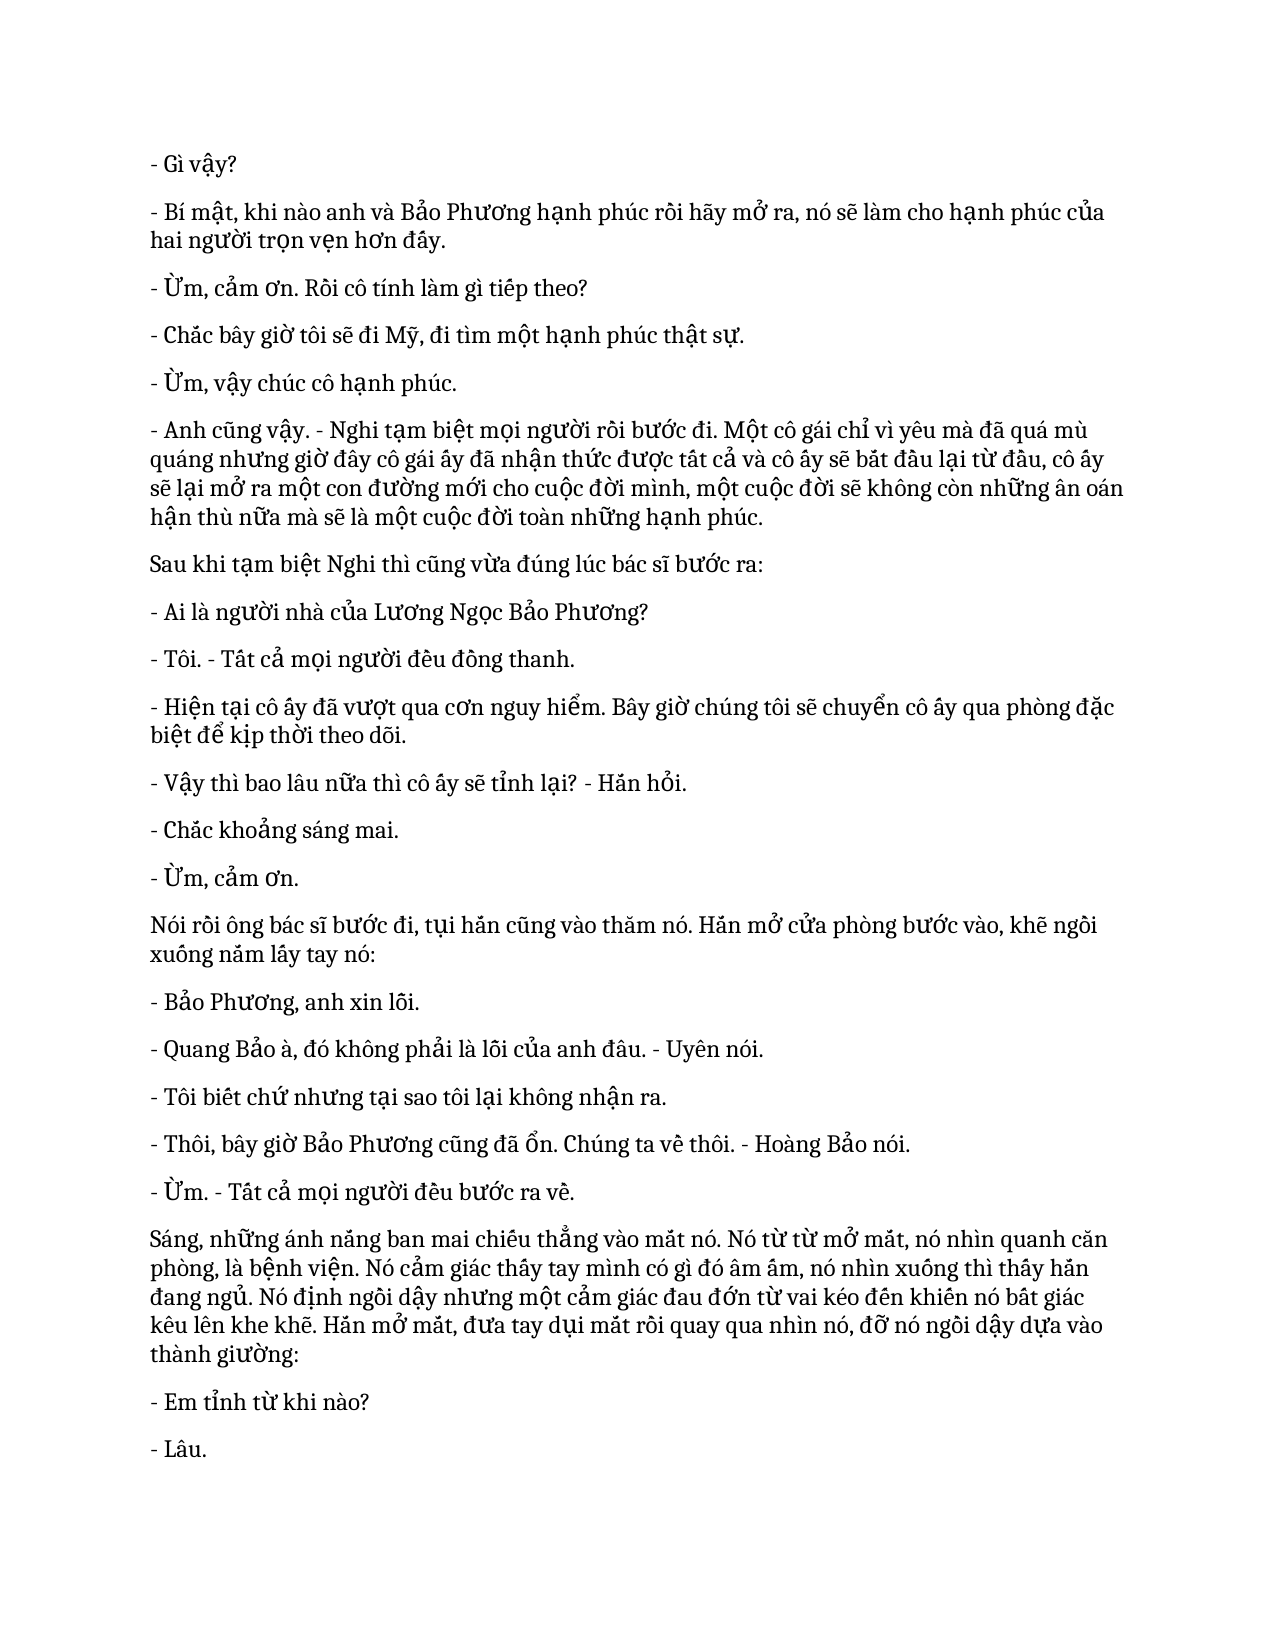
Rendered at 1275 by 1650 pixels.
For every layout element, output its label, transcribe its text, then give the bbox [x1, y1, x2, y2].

text - Ừm. - Tất cả mọi người đều bước ra về. [150, 1177, 1125, 1206]
text - Vậy thì bao lâu nữa thì cô ấy sẽ tỉnh lại? - Hắn hỏi. [150, 769, 1125, 797]
text - Anh cũng vậy. - Nghi tạm biệt mọi người rồi bước đi. Một cô gái chỉ vì yêu mà đã quá mù quáng nhưng giờ đây cô gái ấy đã nhận thức được tất cả và cô ấy sẽ bắt đầu lại từ đầu, cô ấy sẽ lại mở ra một con đường mới cho cuộc đời mình, một cuộc đời sẽ không còn những ân oán hận thù nữa mà sẽ là một cuộc đời toàn những hạnh phúc. [150, 416, 1125, 531]
text - Tôi. - Tất cả mọi người đều đồng thanh. [150, 645, 1125, 674]
text - Lâu. [150, 1435, 1125, 1464]
text - Thôi, bây giờ Bảo Phương cũng đã ổn. Chúng ta về thôi. - Hoàng Bảo nói. [150, 1130, 1125, 1159]
text Nói rồi ông bác sĩ bước đi, tụi hắn cũng vào thăm nó. Hắn mở cửa phòng bước vào, khẽ ngồi xuống nắm lấy tay nó: [150, 911, 1125, 969]
text - Tôi biết chứ nhưng tại sao tôi lại không nhận ra. [150, 1082, 1125, 1111]
text - Bảo Phương, anh xin lỗi. [150, 987, 1125, 1016]
text - Chắc khoảng sáng mai. [150, 816, 1125, 845]
text - Quang Bảo à, đó không phải là lỗi của anh đâu. - Uyên nói. [150, 1035, 1125, 1064]
text - Ừm, cảm ơn. Rồi cô tính làm gì tiếp theo? [150, 274, 1125, 302]
text Sáng, những ánh nắng ban mai chiếu thẳng vào mắt nó. Nó từ từ mở mắt, nó nhìn quanh căn phòng, là bệnh viện. Nó cảm giác thấy tay mình có gì đó âm ấm, nó nhìn xuống thì thấy hắn đang ngủ. Nó định ngồi dậy nhưng một cảm giác đau đớn từ vai kéo đến khiến nó bất giác kêu lên khe khẽ. Hắn mở mắt, đưa tay dụi mắt rồi quay qua nhìn nó, đỡ nó ngồi dậy dựa vào thành giường: [150, 1225, 1125, 1369]
text - Bí mật, khi nào anh và Bảo Phương hạnh phúc rồi hãy mở ra, nó sẽ làm cho hạnh phúc của hai người trọn vẹn hơn đấy. [150, 197, 1125, 255]
text - Em tỉnh từ khi nào? [150, 1387, 1125, 1416]
text - Ai là người nhà của Lương Ngọc Bảo Phương? [150, 597, 1125, 626]
text - Hiện tại cô ấy đã vượt qua cơn nguy hiểm. Bây giờ chúng tôi sẽ chuyển cô ấy qua phòng đặc biệt để kịp thời theo dõi. [150, 692, 1125, 750]
text - Ừm, vậy chúc cô hạnh phúc. [150, 369, 1125, 397]
text Sau khi tạm biệt Nghi thì cũng vừa đúng lúc bác sĩ bước ra: [150, 550, 1125, 579]
text - Ừm, cảm ơn. [150, 864, 1125, 892]
text - Gì vậy? [150, 150, 1125, 179]
text - Chắc bây giờ tôi sẽ đi Mỹ, đi tìm một hạnh phúc thật sự. [150, 321, 1125, 350]
